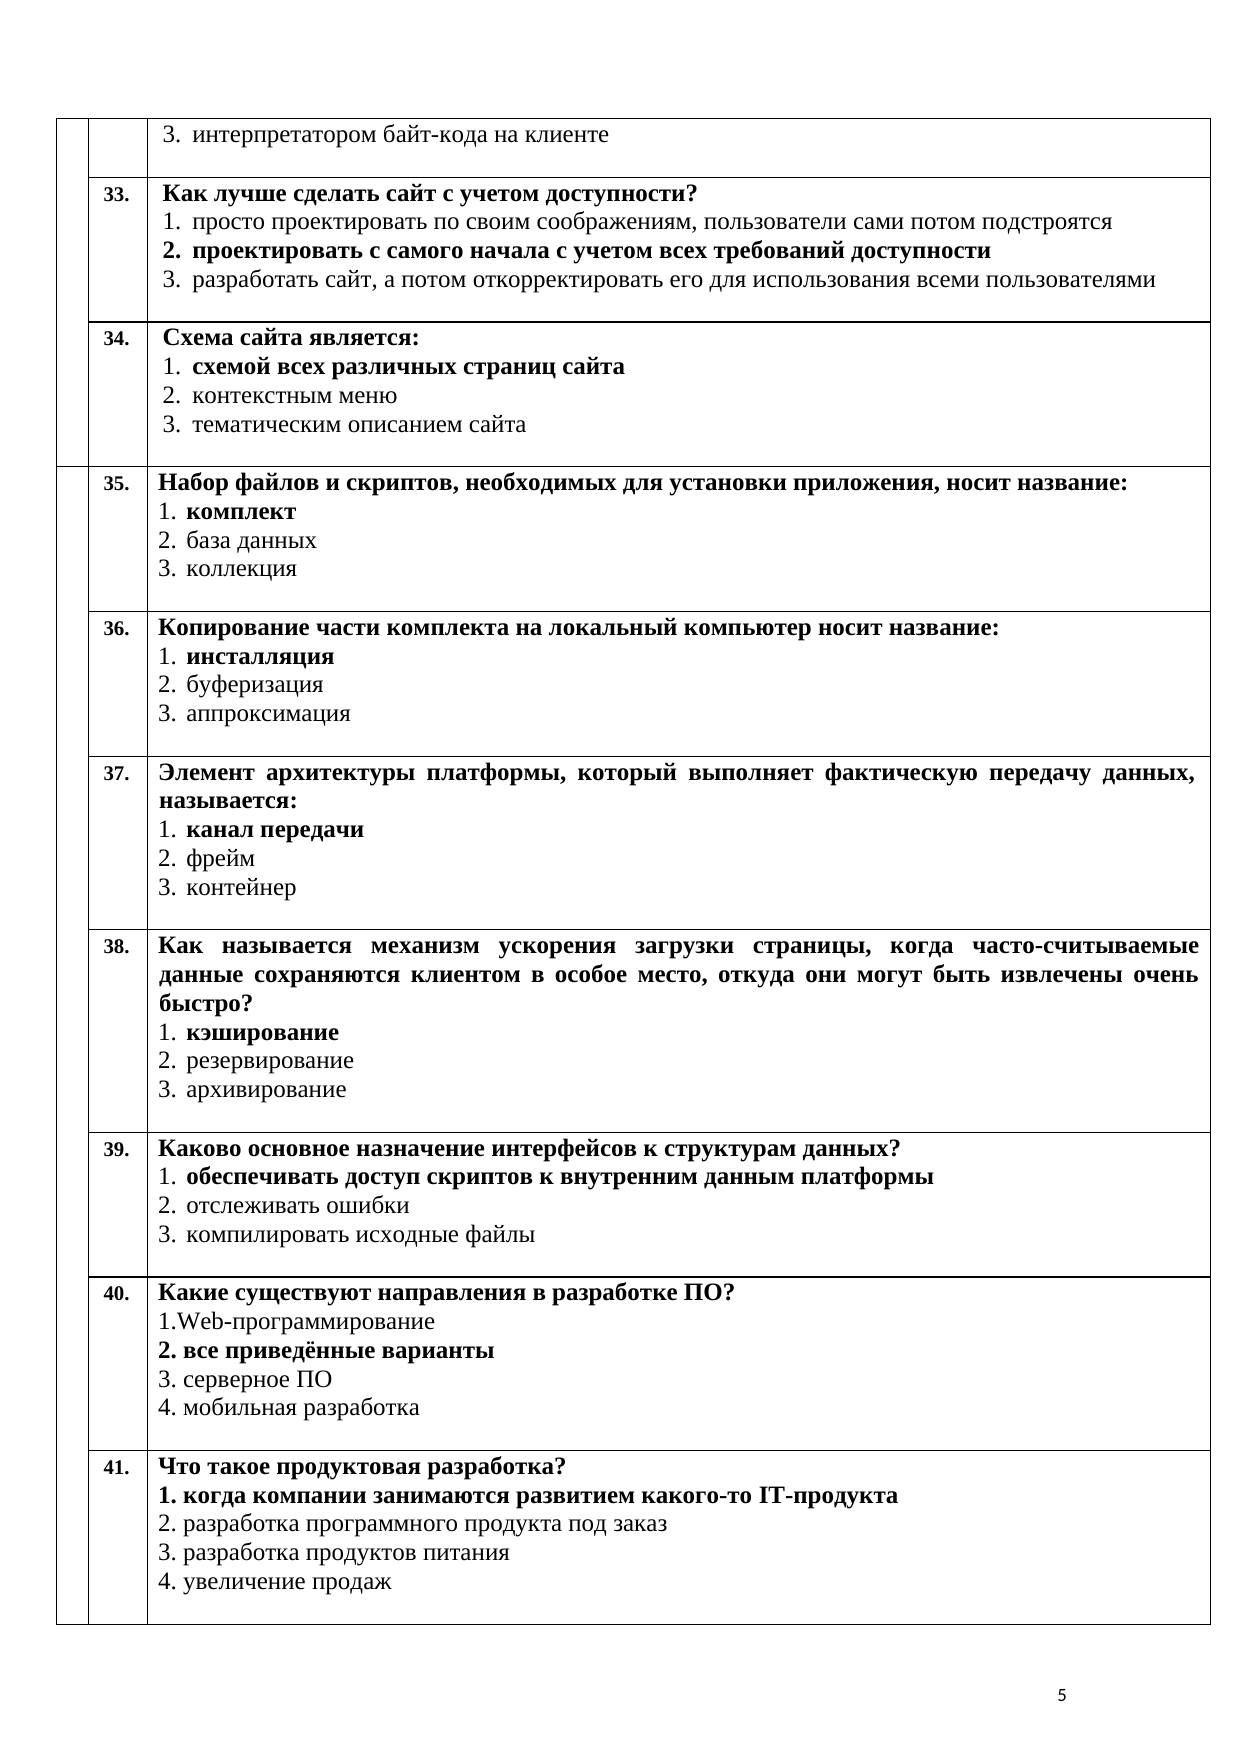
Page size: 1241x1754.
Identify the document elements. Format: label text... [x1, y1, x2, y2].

table_cell [89, 467, 147, 611]
table_cell Как лучше сделать сайт с учетом доступности? просто проектировать по своим соображениям, пользователи сами потом подстроятся проектировать с самого начала с учетом всех требований доступности разработать сайт, а потом откорректировать его для использования всеми пользователями [148, 178, 1210, 321]
table_cell [89, 930, 147, 1132]
table_cell [89, 612, 147, 756]
table_cell [89, 757, 147, 929]
table_cell [89, 119, 147, 177]
table_cell Копирование части комплекта на локальный компьютер носит название: инсталляция буферизация аппроксимация [148, 612, 1210, 756]
table_cell Схема сайта является: схемой всех различных страниц сайта контекстным меню тематическим описанием сайта [148, 323, 1210, 466]
table_cell [89, 323, 147, 466]
table_cell [89, 1278, 147, 1450]
table_cell Какие существуют направления в разработке ПО? 1.Web-программирование 2. все приведённые варианты 3. серверное ПО 4. мобильная разработка [148, 1278, 1210, 1450]
table_cell [89, 1133, 147, 1276]
table_cell [57, 467, 88, 1276]
table_cell Что такое продуктовая разработка? 1. когда компании занимаются развитием какого-то IT-продукта 2. разработка программного продукта под заказ 3. разработка продуктов питания 4. увеличение продаж [148, 1451, 1210, 1623]
table_cell Набор файлов и скриптов, необходимых для установки приложения, носит название: комплект база данных коллекция [148, 467, 1210, 611]
table_cell [89, 1451, 147, 1623]
table_cell [57, 1276, 88, 1623]
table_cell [148, 119, 1210, 177]
table_cell Как называется механизм ускорения загрузки страницы, когда часто-считываемые данные сохраняются клиентом в особое место, откуда они могут быть извлечены очень быстро? кэширование резервирование архивирование [148, 930, 1210, 1132]
table_cell Каково основное назначение интерфейсов к структурам данных? обеспечивать доступ скриптов к внутренним данным платформы отслеживать ошибки компилировать исходные файлы [148, 1133, 1210, 1276]
table_cell [89, 178, 147, 321]
table_cell Элемент архитектуры платформы, который выполняет фактическую передачу данных, называется: канал передачи фрейм контейнер [148, 757, 1210, 929]
